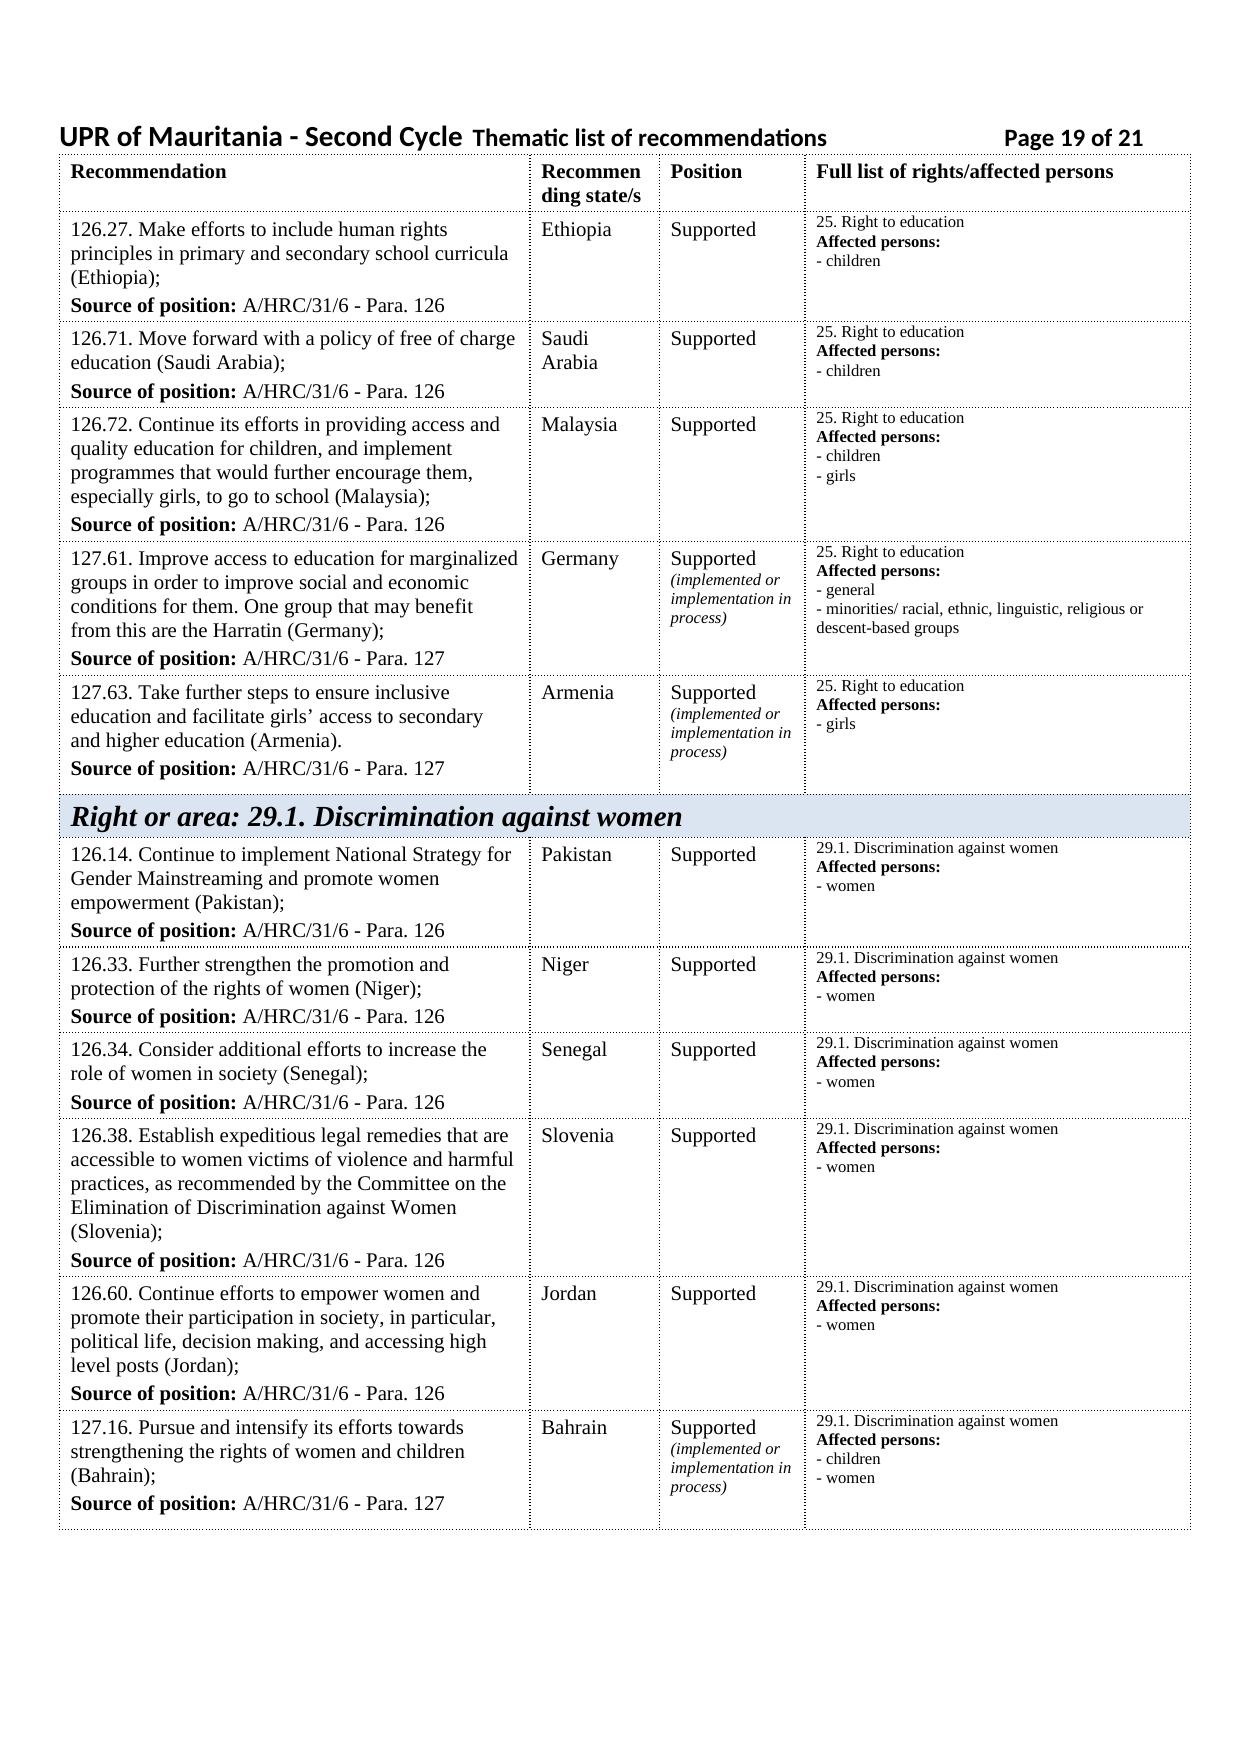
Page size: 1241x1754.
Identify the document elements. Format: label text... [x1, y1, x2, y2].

table_cell Supported (implemented or implementation in process) [659, 675, 805, 794]
table_cell 25. Right to education Affected persons: - children [805, 321, 1190, 407]
table_cell 29.1. Discrimination against women Affected persons: - women [805, 837, 1190, 946]
table_cell 126.38. Establish expeditious legal remedies that are accessible to women victims of violence and harmful practices, as recommended by the Committee on the Elimination of Discrimination against Women (Slovenia); Source of position: A/HRC/31/6 - Para. 126 [59, 1118, 530, 1276]
table_cell 126.34. Consider additional efforts to increase the role of women in society (Senegal); Source of position: A/HRC/31/6 - Para. 126 [59, 1032, 530, 1118]
table_cell 126.72. Continue its efforts in providing access and quality education for children, and implement programmes that would further encourage them, especially girls, to go to school (Malaysia); Source of position: A/HRC/31/6 - Para. 126 [59, 407, 530, 541]
table_cell 126.33. Further strengthen the promotion and protection of the rights of women (Niger); Source of position: A/HRC/31/6 - Para. 126 [59, 946, 530, 1032]
table_cell 29.1. Discrimination against women Affected persons: - women [805, 1276, 1190, 1409]
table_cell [805, 211, 1190, 321]
table_cell 127.63. Take further steps to ensure inclusive education and facilitate girls’ access to secondary and higher education (Armenia). Source of position: A/HRC/31/6 - Para. 127 [59, 675, 530, 794]
table_cell Supported [659, 1276, 805, 1409]
table_cell Supported [659, 1032, 805, 1118]
table_cell Supported [659, 1118, 805, 1276]
table_cell Malaysia [530, 407, 659, 541]
table_cell Germany [530, 541, 659, 674]
table_cell Right or area: 29.1. Discrimination against women [59, 794, 1190, 837]
table_cell Supported [659, 946, 805, 1032]
table_cell 126.71. Move forward with a policy of free of charge education (Saudi Arabia); Source of position: A/HRC/31/6 - Para. 126 [59, 321, 530, 407]
table_header Full list of rights/affected persons [805, 154, 1190, 211]
table_cell Pakistan [530, 837, 659, 946]
table_header Position [659, 154, 805, 211]
table_cell 29.1. Discrimination against women Affected persons: - women [805, 1032, 1190, 1118]
table_header Recommendation [59, 154, 530, 211]
table_cell 126.27. Make efforts to include human rights principles in primary and secondary school curricula (Ethiopia); Source of position: A/HRC/31/6 - Para. 126 [59, 211, 530, 321]
table_cell Supported [659, 321, 805, 407]
table_cell 127.61. Improve access to education for marginalized groups in order to improve social and economic conditions for them. One group that may benefit from this are the Harratin (Germany); Source of position: A/HRC/31/6 - Para. 127 [59, 541, 530, 674]
table_cell 126.60. Continue efforts to empower women and promote their participation in society, in particular, political life, decision making, and accessing high level posts (Jordan); Source of position: A/HRC/31/6 - Para. 126 [59, 1276, 530, 1409]
table_cell 25. Right to education Affected persons: - girls [805, 675, 1190, 794]
table_cell Supported [659, 211, 805, 321]
table_cell Slovenia [530, 1118, 659, 1276]
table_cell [659, 1410, 805, 1529]
table_cell 29.1. Discrimination against women Affected persons: - women [805, 946, 1190, 1032]
table_cell 29.1. Discrimination against women Affected persons: - women [805, 1118, 1190, 1276]
table_header Recommending state/s [530, 154, 659, 211]
table_cell Supported [659, 837, 805, 946]
table_cell 25. Right to education Affected persons: - general - minorities/ racial, ethnic, linguistic, religious or descent-based groups [805, 541, 1190, 674]
table_cell 25. Right to education Affected persons: - children - girls [805, 407, 1190, 541]
table_cell Senegal [530, 1032, 659, 1118]
table_cell 29.1. Discrimination against women Affected persons: - children - women [805, 1410, 1190, 1529]
table_cell Supported (implemented or implementation in process) [659, 541, 805, 674]
table_cell Jordan [530, 1276, 659, 1409]
table_cell Supported [659, 407, 805, 541]
table_cell Armenia [530, 675, 659, 794]
table_cell Niger [530, 946, 659, 1032]
table_cell 126.14. Continue to implement National Strategy for Gender Mainstreaming and promote women empowerment (Pakistan); Source of position: A/HRC/31/6 - Para. 126 [59, 837, 530, 946]
table_cell Ethiopia [530, 211, 659, 321]
table_cell Bahrain [530, 1410, 659, 1529]
table_cell 127.16. Pursue and intensify its efforts towards strengthening the rights of women and children (Bahrain); Source of position: A/HRC/31/6 - Para. 127 [59, 1410, 530, 1529]
table_cell Saudi Arabia [530, 321, 659, 407]
